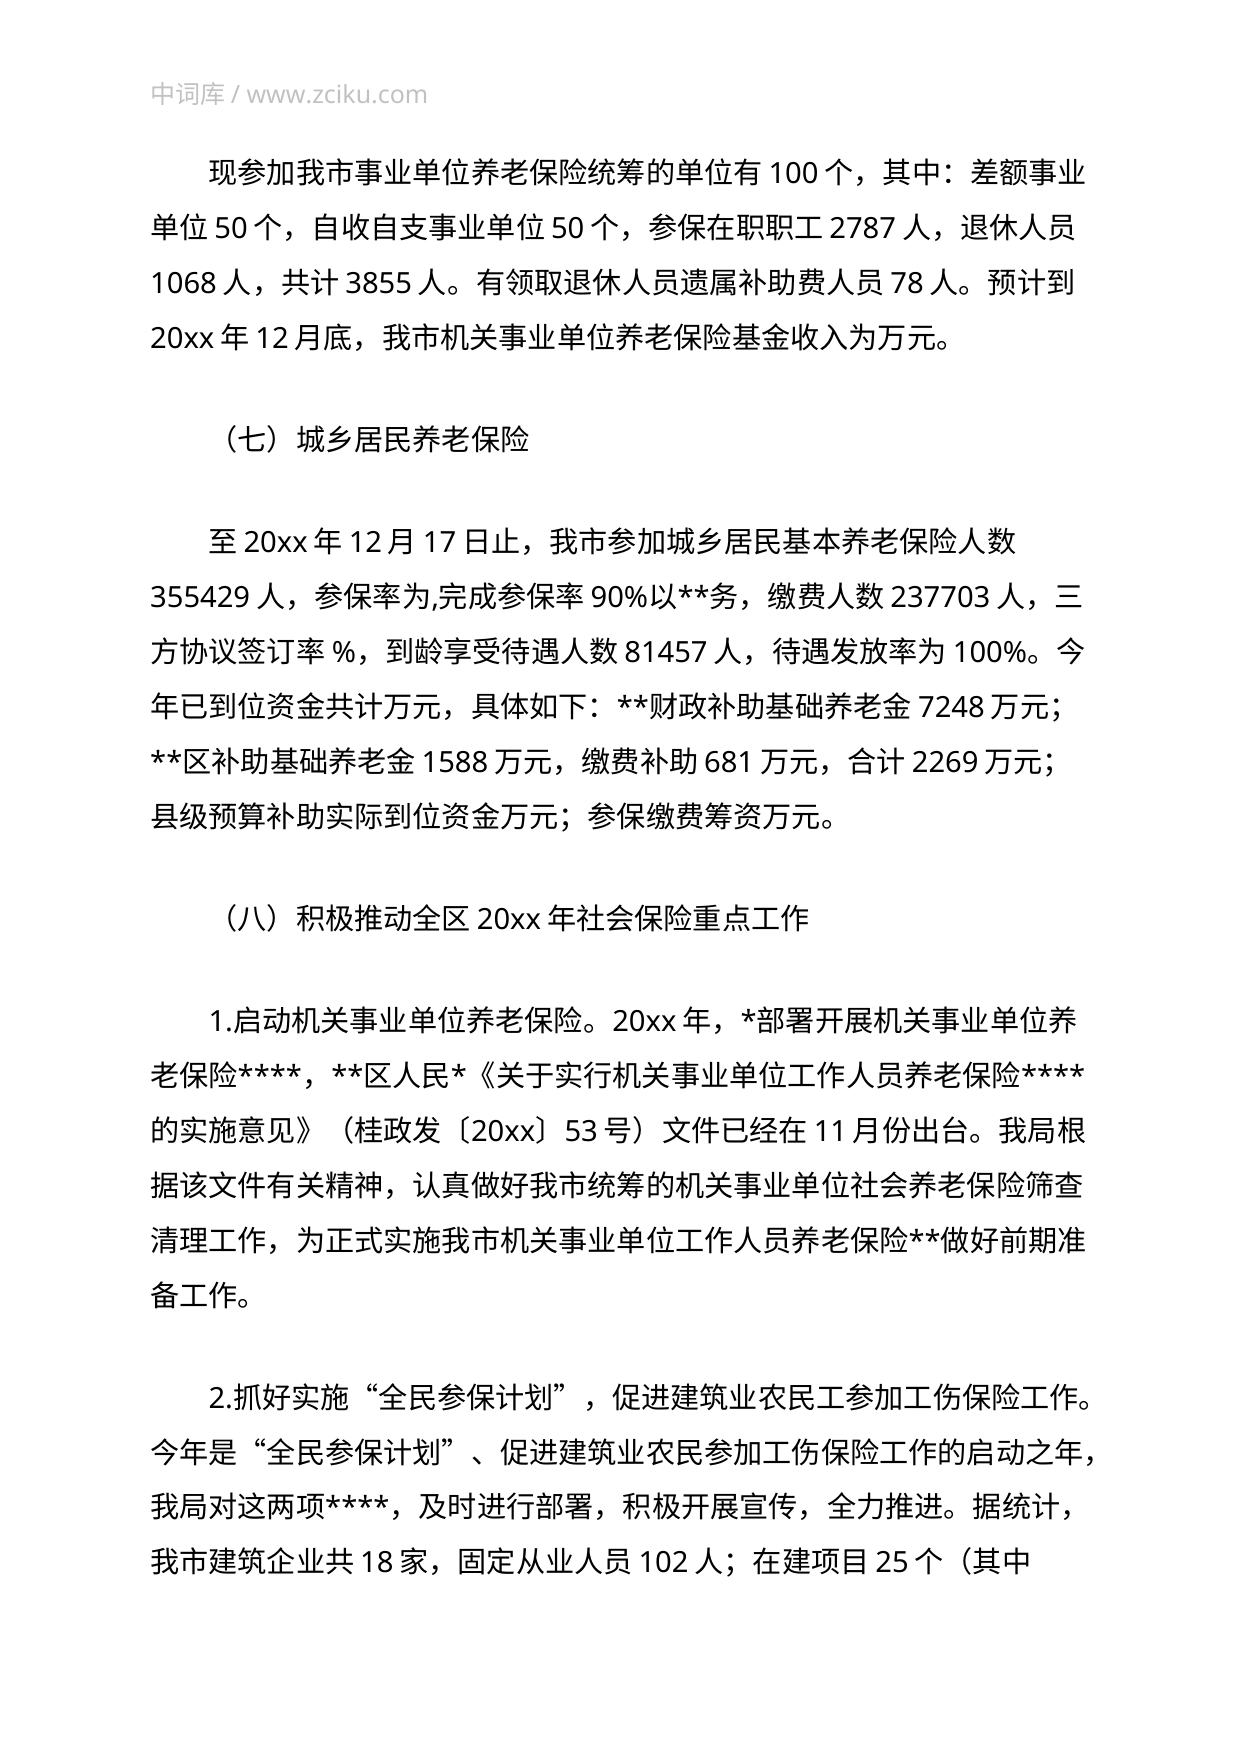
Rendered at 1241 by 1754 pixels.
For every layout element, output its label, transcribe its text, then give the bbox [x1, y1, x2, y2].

text （七）城乡居民养老保险 [150, 417, 1090, 459]
text 1.启动机关事业单位养老保险。20xx年，*部署开展机关事业单位养老保险****，**区人民*《关于实行机关事业单位工作人员养老保险****的实施意见》（桂政发〔20xx〕53号）文件已经在11月份出台。我局根据该文件有关精神，认真做好我市统筹的机关事业单位社会养老保险筛查清理工作，为正式实施我市机关事业单位工作人员养老保险**做好前期准备工作。 [150, 997, 1090, 1315]
text 至20xx年12月17日止，我市参加城乡居民基本养老保险人数355429人，参保率为,完成参保率90%以**务，缴费人数237703人，三方协议签订率 %，到龄享受待遇人数81457人，待遇发放率为100%。今年已到位资金共计万元，具体如下：**财政补助基础养老金 7248万元；**区补助基础养老金1588万元，缴费补助681万元，合计2269万元；县级预算补助实际到位资金万元；参保缴费筹资万元。 [150, 519, 1090, 836]
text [150, 1374, 1090, 1581]
text 现参加我市事业单位养老保险统筹的单位有100个，其中：差额事业单位50个，自收自支事业单位50个，参保在职职工2787人，退休人员1068人，共计3855人。有领取退休人员遗属补助费人员78人。预计到20xx年12月底，我市机关事业单位养老保险基金收入为万元。 [150, 150, 1090, 357]
text （八）积极推动全区20xx年社会保险重点工作 [150, 896, 1090, 938]
